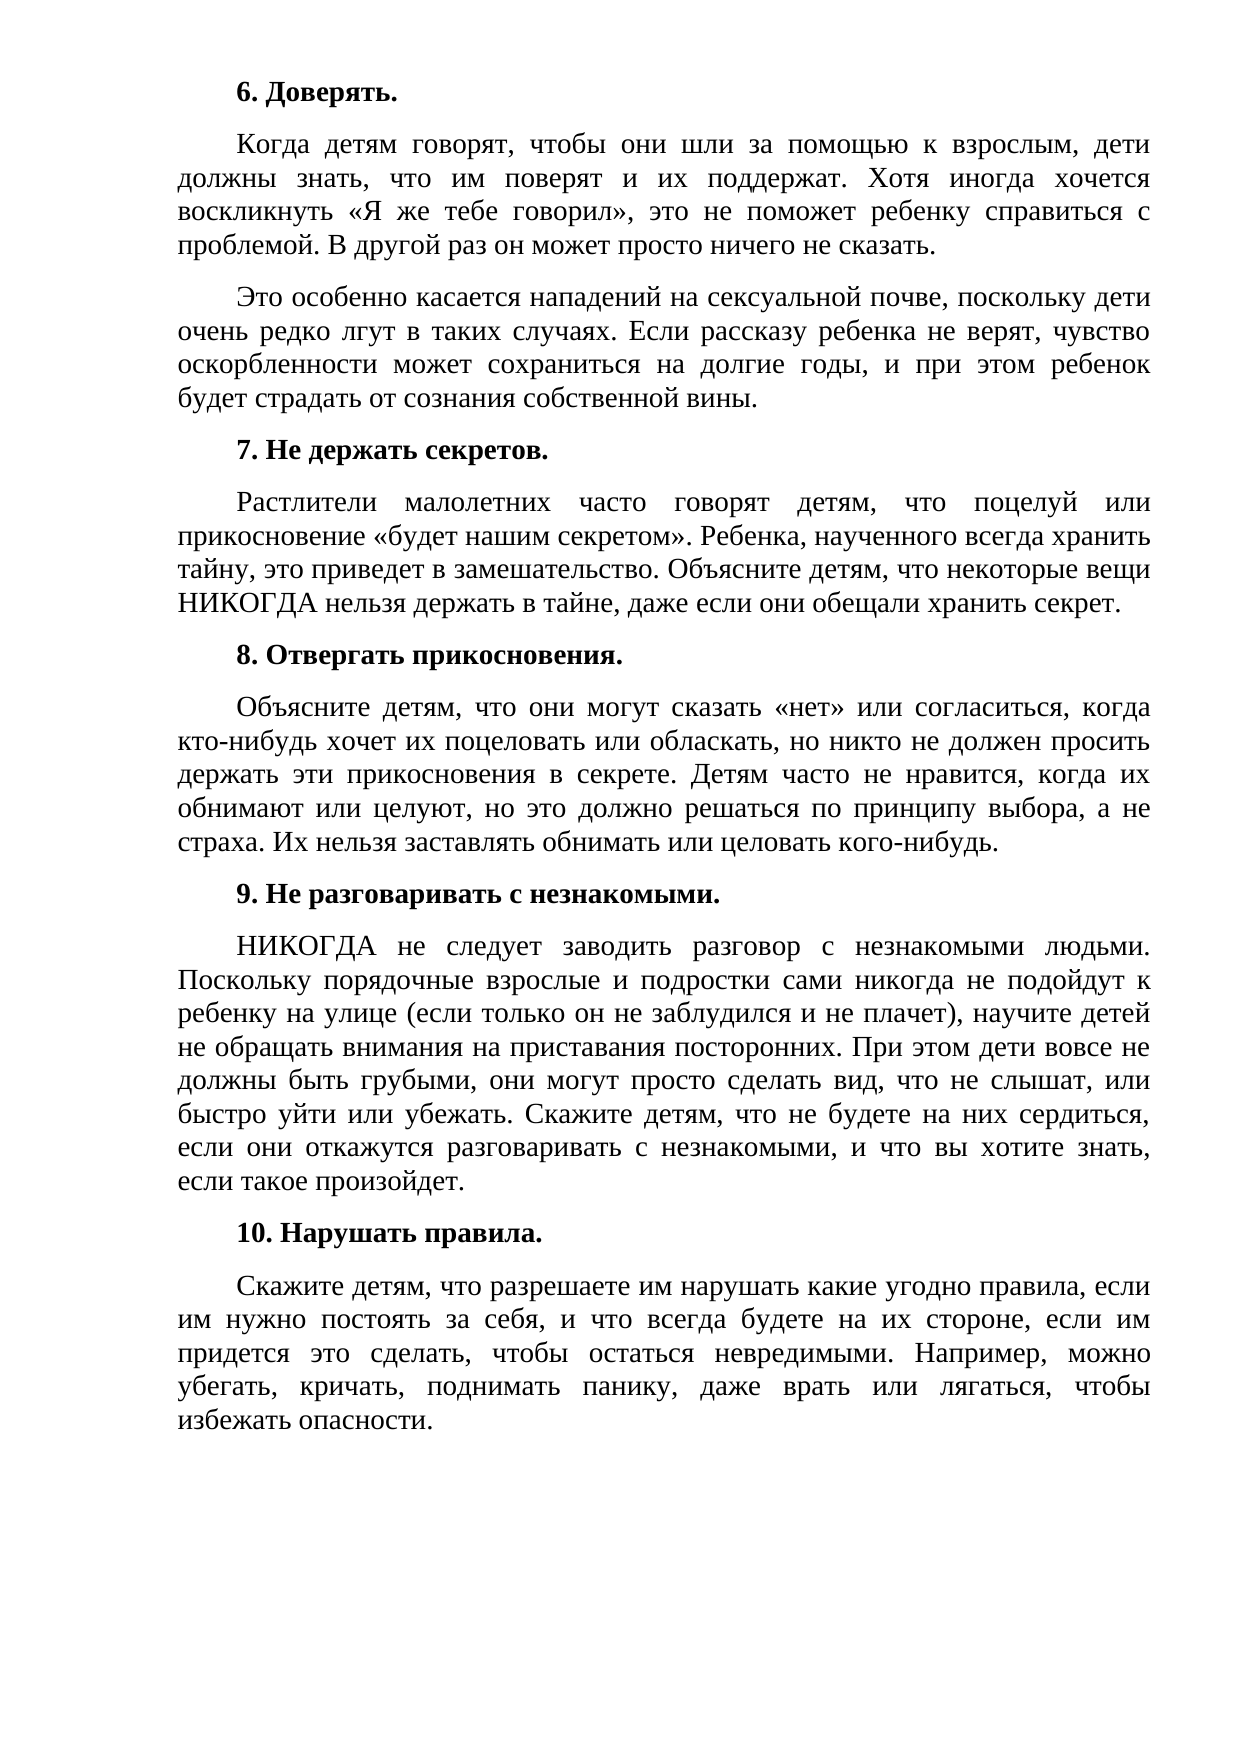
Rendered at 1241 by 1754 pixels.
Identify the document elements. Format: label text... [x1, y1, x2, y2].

text 6. Доверять. [177, 74, 1152, 107]
text НИКОГДА не следует заводить разговор с незнакомыми людьми. Поскольку порядочные взрослые и подростки сами никогда не подойдут к ребенку на улице (если только он не заблудился и не плачет), научите детей не обращать внимания на приставания посторонних. При этом дети вовсе не должны быть грубыми, они могут просто сделать вид, что не слышат, или быстро уйти или убежать. Скажите детям, что не будете на них сердиться, если они откажутся разговаривать с незнакомыми, и что вы хотите знать, если такое произойдет. [177, 928, 1152, 1197]
text Скажите детям, что разрешаете им нарушать какие угодно правила, если им нужно постоять за себя, и что всегда будете на их стороне, если им придется это сделать, чтобы остаться невредимыми. Например, можно убегать, кричать, поднимать панику, даже врать или лягаться, чтобы избежать опасности. [177, 1268, 1152, 1435]
text 8. Отвергать прикосновения. [177, 637, 1152, 671]
text 7. Не держать секретов. [177, 432, 1152, 466]
text 9. Не разговаривать с незнакомыми. [177, 876, 1152, 909]
text Когда детям говорят, чтобы они шли за помощью к взрослым, дети должны знать, что им поверят и их поддержат. Хотя иногда хочется воскликнуть «Я же тебе говорил», это не поможет ребенку справиться с проблемой. В другой раз он может просто ничего не сказать. [177, 126, 1152, 260]
text 10. Нарушать правила. [177, 1215, 1152, 1249]
text Растлители малолетних часто говорят детям, что поцелуй или прикосновение «будет нашим секретом». Ребенка, наученного всегда хранить тайну, это приведет в замешательство. Объясните детям, что некоторые вещи НИКОГДА нельзя держать в тайне, даже если они обещали хранить секрет. [177, 484, 1152, 618]
text Это особенно касается нападений на сексуальной почве, поскольку дети очень редко лгут в таких случаях. Если рассказу ребенка не верят, чувство оскорбленности может сохраниться на долгие годы, и при этом ребенок будет страдать от сознания собственной вины. [177, 279, 1152, 413]
text Объясните детям, что они могут сказать «нет» или согласиться, когда кто-нибудь хочет их поцеловать или обласкать, но никто не должен просить держать эти прикосновения в секрете. Детям часто не нравится, когда их обнимают или целуют, но это должно решаться по принципу выбора, а не страха. Их нельзя заставлять обнимать или целовать кого-нибудь. [177, 689, 1152, 857]
